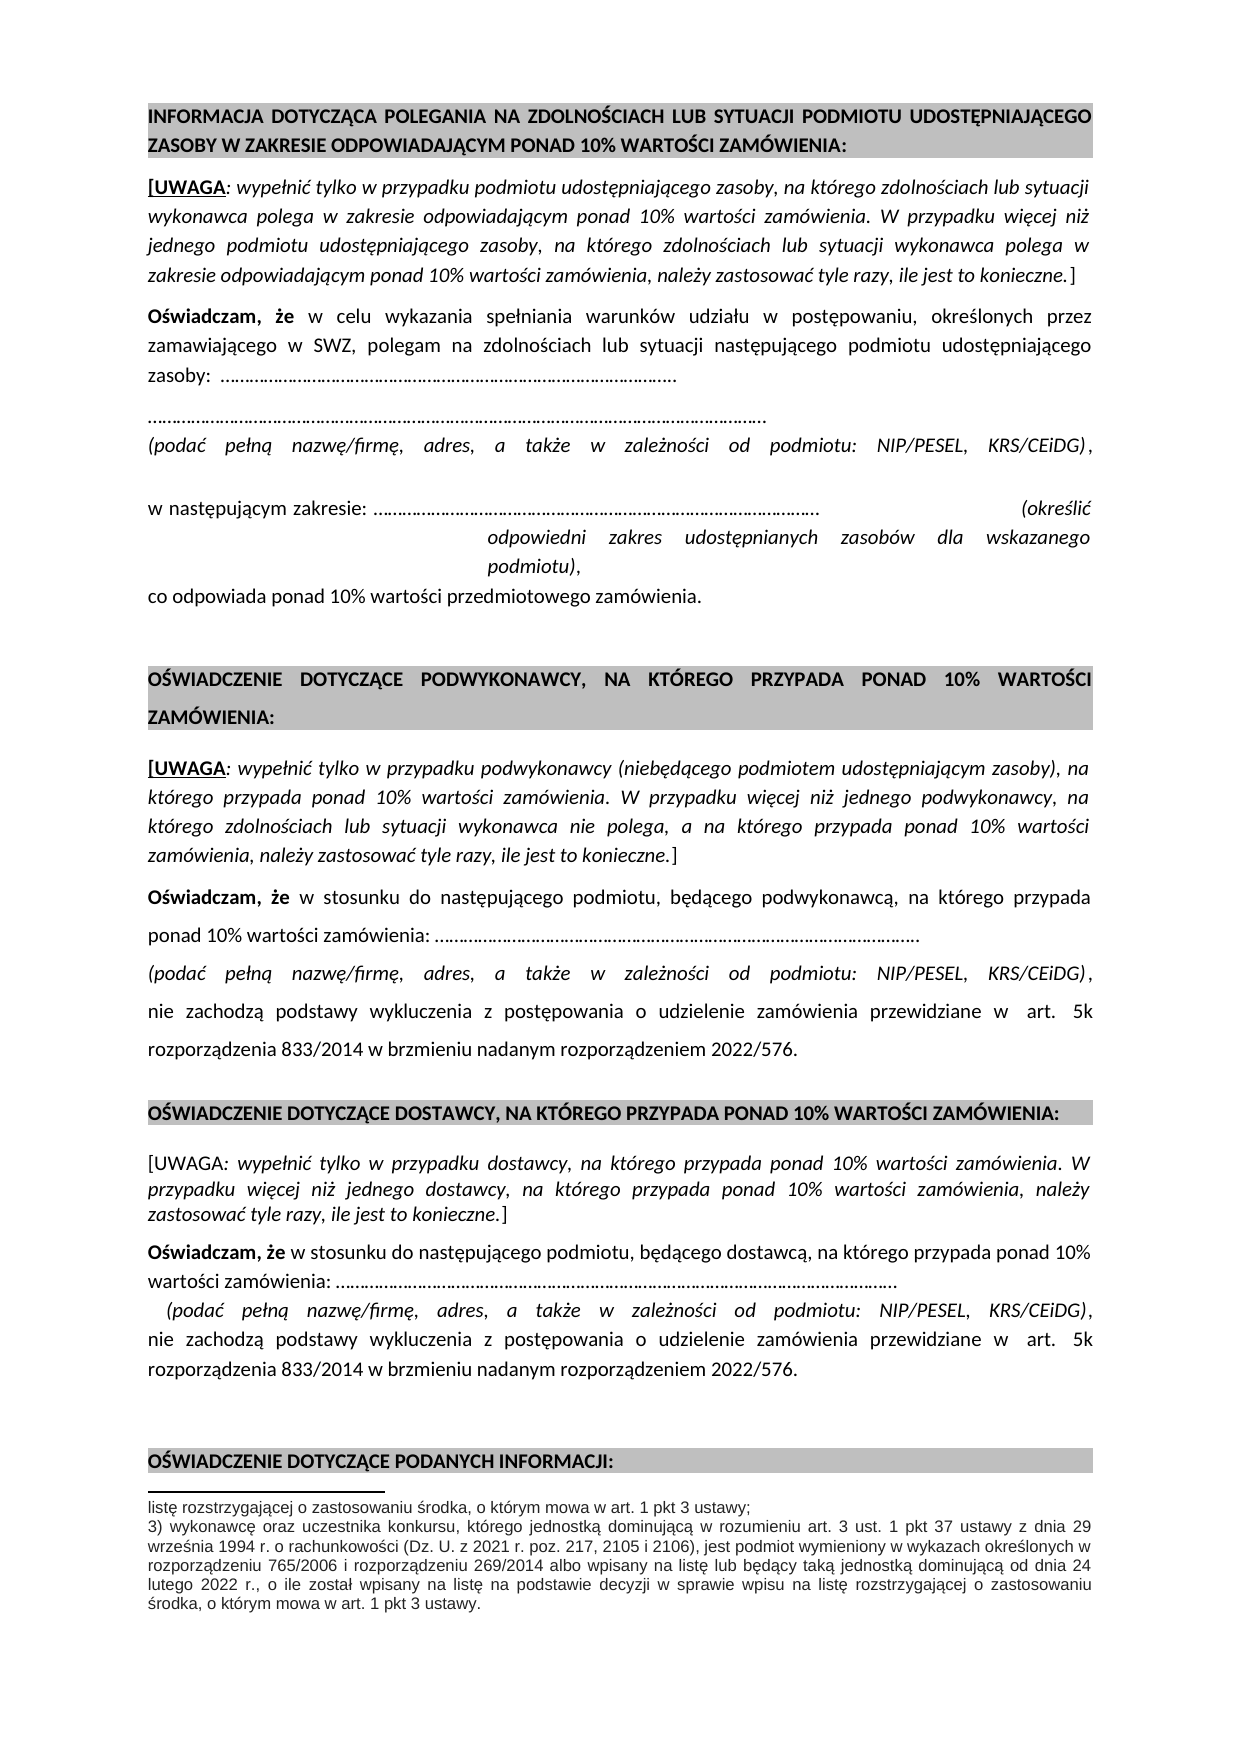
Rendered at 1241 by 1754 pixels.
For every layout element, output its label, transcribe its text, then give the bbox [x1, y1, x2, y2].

text [UWAGA: wypełnić tylko w przypadku podmiotu udostępniającego zasoby, na którego zdolnościach lub sytuacji wykonawca polega w zakresie odpowiadającym ponad 10% wartości zamówienia. W przypadku więcej niż jednego podmiotu udostępniającego zasoby, na którego zdolnościach lub sytuacji wykonawca polega w zakresie odpowiadającym ponad 10% wartości zamówienia, należy zastosować tyle razy, ile jest to konieczne.] [148, 174, 1093, 287]
text (podać pełną nazwę/firmę, adres, a także w zależności od podmiotu: NIP/PESEL, KRS/CEiDG), nie zachodzą podstawy wykluczenia z postępowania o udzielenie zamówienia przewidziane w art. 5k rozporządzenia 833/2014 w brzmieniu nadanym rozporządzeniem 2022/576. [148, 1297, 1093, 1381]
text [UWAGA: wypełnić tylko w przypadku dostawcy, na którego przypada ponad 10% wartości zamówienia. W przypadku więcej niż jednego dostawcy, na którego przypada ponad 10% wartości zamówienia, należy zastosować tyle razy, ile jest to konieczne.] [148, 1150, 1093, 1227]
text (podać pełną nazwę/firmę, adres, a także w zależności od podmiotu: NIP/PESEL, KRS/CEiDG), nie zachodzą podstawy wykluczenia z postępowania o udzielenie zamówienia przewidziane w art. 5k rozporządzenia 833/2014 w brzmieniu nadanym rozporządzeniem 2022/576. [148, 960, 1093, 1062]
text [UWAGA: wypełnić tylko w przypadku podwykonawcy (niebędącego podmiotem udostępniającym zasoby), na którego przypada ponad 10% wartości zamówienia. W przypadku więcej niż jednego podwykonawcy, na którego zdolnościach lub sytuacji wykonawca nie polega, a na którego przypada ponad 10% wartości zamówienia, należy zastosować tyle razy, ile jest to konieczne.] [148, 755, 1093, 868]
text w następującym zakresie: ………………………………………………………………………………… (określić odpowiedni zakres udostępnianych zasobów dla wskazanego podmiotu), [148, 495, 1093, 579]
text co odpowiada ponad 10% wartości przedmiotowego zamówienia. [148, 583, 1093, 608]
text INFORMACJA DOTYCZĄCA POLEGANIA NA ZDOLNOŚCIACH LUB SYTUACJI PODMIOTU UDOSTĘPNIAJĄCEGO ZASOBY W ZAKRESIE ODPOWIADAJĄCYM PONAD 10% WARTOŚCI ZAMÓWIENIA: [148, 103, 1093, 158]
text ………………………………………………………………………………………………………………… [148, 403, 1093, 429]
text (podać pełną nazwę/firmę, adres, a także w zależności od podmiotu: NIP/PESEL, KRS/CEiDG), [148, 433, 1093, 491]
text OŚWIADCZENIE DOTYCZĄCE DOSTAWCY, NA KTÓREGO PRZYPADA PONAD 10% WARTOŚCI ZAMÓWIENIA: [148, 1100, 1093, 1125]
text OŚWIADCZENIE DOTYCZĄCE PODWYKONAWCY, NA KTÓREGO PRZYPADA PONAD 10% WARTOŚCI ZAMÓWIENIA: [148, 666, 1093, 730]
text Oświadczam, że w stosunku do następującego podmiotu, będącego podwykonawcą, na którego przypada ponad 10% wartości zamówienia: ……………………………………………………………………………………….. [148, 884, 1093, 948]
text OŚWIADCZENIE DOTYCZĄCE PODANYCH INFORMACJI: [148, 1448, 1093, 1473]
text Oświadczam, że w celu wykazania spełniania warunków udziału w postępowaniu, określonych przez zamawiającego w SWZ, polegam na zdolnościach lub sytuacji następującego podmiotu udostępniającego zasoby: ………………………………………………………………………………….. [148, 303, 1093, 387]
text Oświadczam, że w stosunku do następującego podmiotu, będącego dostawcą, na którego przypada ponad 10% wartości zamówienia: ……………………………………………………………………………………………………… [148, 1239, 1093, 1294]
